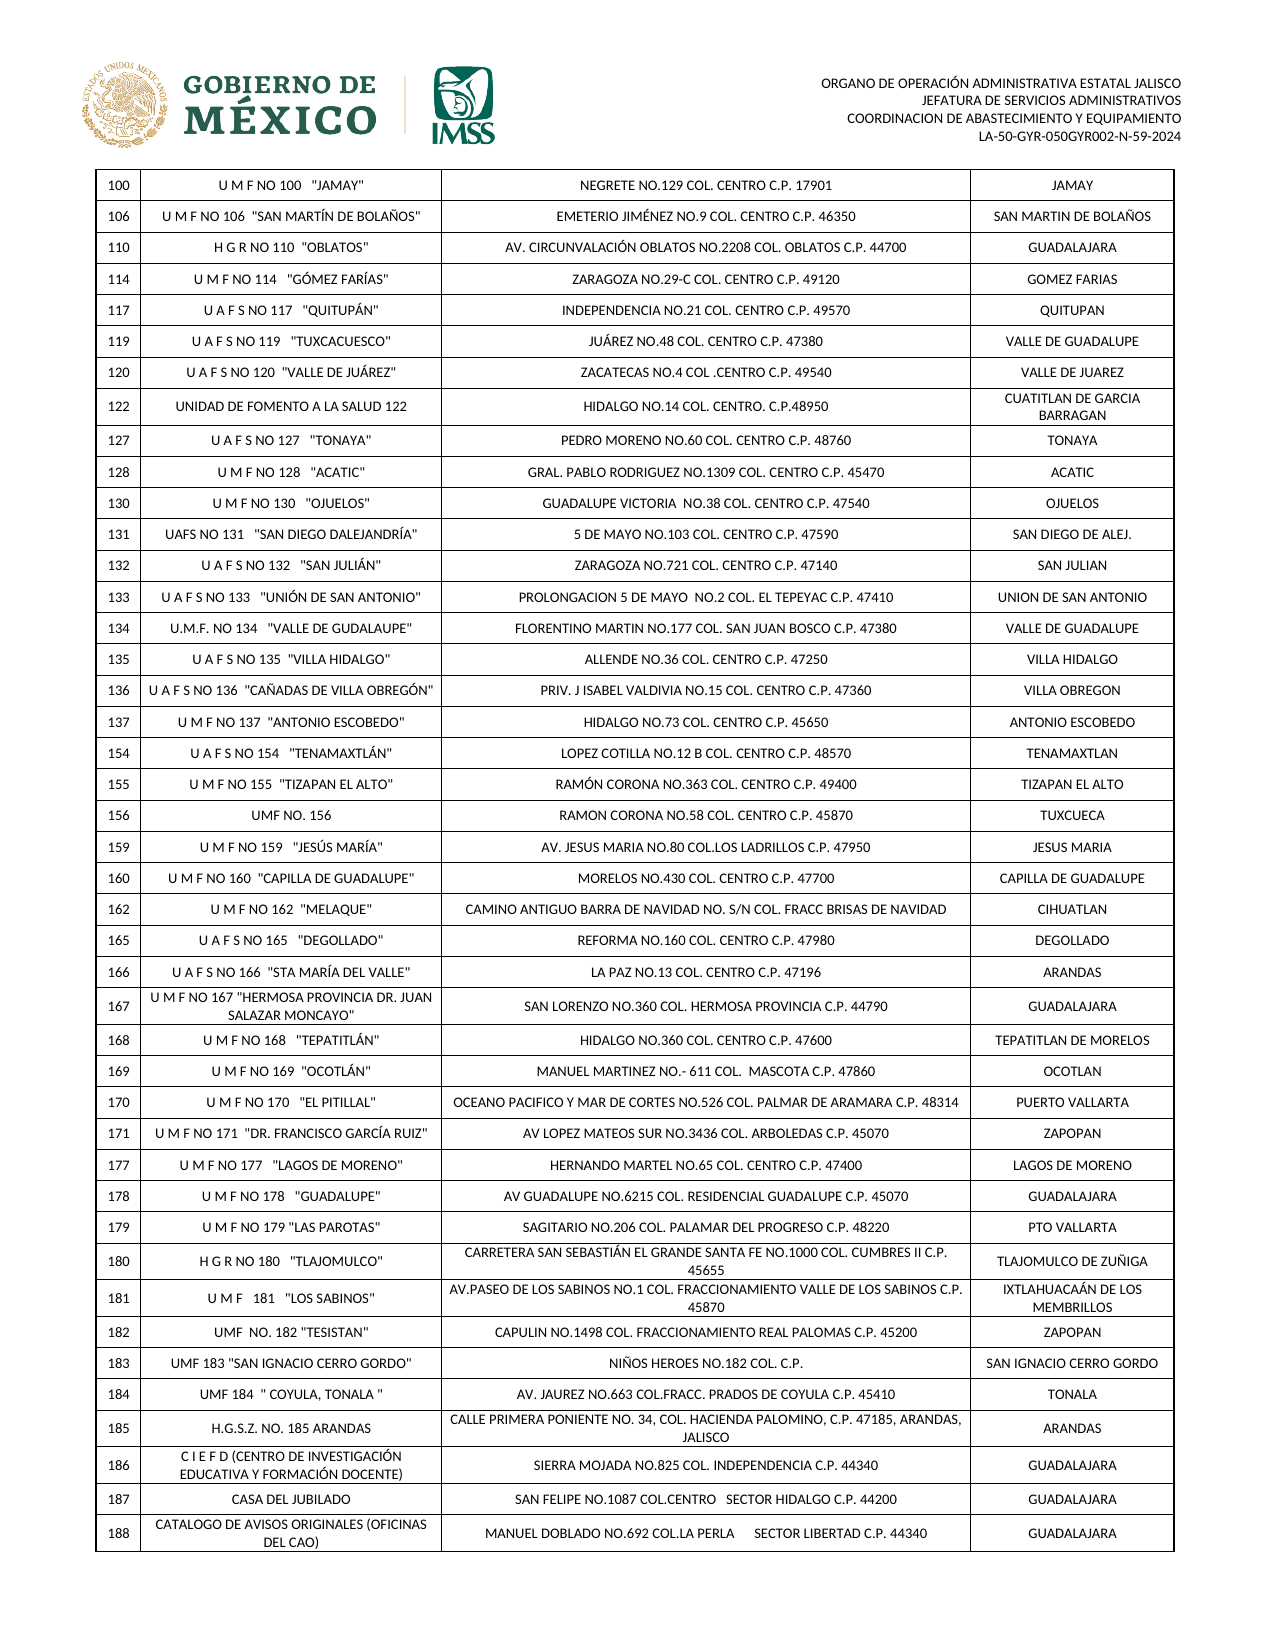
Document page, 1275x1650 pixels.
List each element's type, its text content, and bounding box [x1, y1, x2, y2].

table_cell RAMON CORONA NO.58 COL. CENTRO C.P. 45870 [442, 801, 970, 831]
table_cell 5 DE MAYO NO.103 COL. CENTRO C.P. 47590 [442, 519, 970, 549]
table_cell ANTONIO ESCOBEDO [971, 707, 1173, 737]
table_cell SAN JULIAN [971, 551, 1173, 581]
table_cell 100 [97, 170, 140, 200]
table_cell U A F S NO 154 "TENAMAXTLÁN" [141, 738, 441, 768]
table_cell ZARAGOZA NO.721 COL. CENTRO C.P. 47140 [442, 551, 970, 581]
table_cell TEPATITLAN DE MORELOS [971, 1025, 1173, 1055]
table_cell 165 [97, 926, 140, 956]
table_cell MANUEL DOBLADO NO.692 COL.LA PERLA SECTOR LIBERTAD C.P. 44340 [442, 1515, 970, 1551]
table_cell 136 [97, 676, 140, 706]
table_cell CALLE PRIMERA PONIENTE NO. 34, COL. HACIENDA PALOMINO, C.P. 47185, ARANDAS, JALISCO [442, 1411, 970, 1446]
table_cell AV.PASEO DE LOS SABINOS NO.1 COL. FRACCIONAMIENTO VALLE DE LOS SABINOS C.P. 45870 [442, 1280, 970, 1316]
table_cell UMF NO. 182 "TESISTAN" [141, 1317, 441, 1347]
table_cell INDEPENDENCIA NO.21 COL. CENTRO C.P. 49570 [442, 295, 970, 325]
table_cell HIDALGO NO.14 COL. CENTRO. C.P.48950 [442, 389, 970, 424]
table_cell GUADALAJARA [971, 1181, 1173, 1211]
table_cell 162 [97, 894, 140, 924]
table_cell CASA DEL JUBILADO [141, 1484, 441, 1514]
table_cell CAPULIN NO.1498 COL. FRACCIONAMIENTO REAL PALOMAS C.P. 45200 [442, 1317, 970, 1347]
table_cell SAN IGNACIO CERRO GORDO [971, 1348, 1173, 1378]
table_cell U M F 181 "LOS SABINOS" [141, 1280, 441, 1316]
table_cell QUITUPAN [971, 295, 1173, 325]
table_cell 177 [97, 1150, 140, 1180]
table_cell CIHUATLAN [971, 894, 1173, 924]
table_cell GUADALAJARA [971, 988, 1173, 1024]
table_cell HIDALGO NO.73 COL. CENTRO C.P. 45650 [442, 707, 970, 737]
table_cell H G R NO 110 "OBLATOS" [141, 233, 441, 263]
table_cell 110 [97, 233, 140, 263]
table_cell NEGRETE NO.129 COL. CENTRO C.P. 17901 [442, 170, 970, 200]
table_cell REFORMA NO.160 COL. CENTRO C.P. 47980 [442, 926, 970, 956]
table_cell ACATIC [971, 457, 1173, 487]
table_cell 119 [97, 326, 140, 357]
table_cell U A F S NO 136 "CAÑADAS DE VILLA OBREGÓN" [141, 676, 441, 706]
table_cell ZAPOPAN [971, 1119, 1173, 1149]
table_cell 182 [97, 1317, 140, 1347]
table_cell U M F NO 137 "ANTONIO ESCOBEDO" [141, 707, 441, 737]
table_cell 132 [97, 551, 140, 581]
table_cell TLAJOMULCO DE ZUÑIGA [971, 1244, 1173, 1279]
table_cell 130 [97, 488, 140, 518]
table_cell U M F NO 159 "JESÚS MARÍA" [141, 832, 441, 862]
table_cell 137 [97, 707, 140, 737]
table_cell 133 [97, 582, 140, 612]
table_cell RAMÓN CORONA NO.363 COL. CENTRO C.P. 49400 [442, 769, 970, 799]
table_cell UNIDAD DE FOMENTO A LA SALUD 122 [141, 389, 441, 424]
table_cell 160 [97, 863, 140, 893]
table_cell U A F S NO 119 "TUXCACUESCO" [141, 326, 441, 357]
table_cell LOPEZ COTILLA NO.12 B COL. CENTRO C.P. 48570 [442, 738, 970, 768]
table_cell VALLE DE JUAREZ [971, 358, 1173, 388]
table_cell AV. JAUREZ NO.663 COL.FRACC. PRADOS DE COYULA C.P. 45410 [442, 1379, 970, 1409]
table_cell ZACATECAS NO.4 COL .CENTRO C.P. 49540 [442, 358, 970, 388]
table_cell ZARAGOZA NO.29-C COL. CENTRO C.P. 49120 [442, 264, 970, 294]
table_cell U M F NO 130 "OJUELOS" [141, 488, 441, 518]
table_cell VILLA HIDALGO [971, 644, 1173, 674]
table_cell 186 [97, 1447, 140, 1483]
table_cell UNION DE SAN ANTONIO [971, 582, 1173, 612]
table_cell LA PAZ NO.13 COL. CENTRO C.P. 47196 [442, 957, 970, 987]
table_cell CAMINO ANTIGUO BARRA DE NAVIDAD NO. S/N COL. FRACC BRISAS DE NAVIDAD [442, 894, 970, 924]
table_cell EMETERIO JIMÉNEZ NO.9 COL. CENTRO C.P. 46350 [442, 201, 970, 232]
table_cell U A F S NO 135 "VILLA HIDALGO" [141, 644, 441, 674]
table_cell C I E F D (CENTRO DE INVESTIGACIÓN EDUCATIVA Y FORMACIÓN DOCENTE) [141, 1447, 441, 1483]
table_cell U M F NO 169 "OCOTLÁN" [141, 1056, 441, 1086]
table_cell SAN LORENZO NO.360 COL. HERMOSA PROVINCIA C.P. 44790 [442, 988, 970, 1024]
table_cell GRAL. PABLO RODRIGUEZ NO.1309 COL. CENTRO C.P. 45470 [442, 457, 970, 487]
table_cell TONALA [971, 1379, 1173, 1409]
table_cell 159 [97, 832, 140, 862]
table_cell VILLA OBREGON [971, 676, 1173, 706]
table_cell U M F NO 168 "TEPATITLÁN" [141, 1025, 441, 1055]
table_cell 168 [97, 1025, 140, 1055]
table_cell OJUELOS [971, 488, 1173, 518]
table_cell U A F S NO 166 "STA MARÍA DEL VALLE" [141, 957, 441, 987]
table_cell OCOTLAN [971, 1056, 1173, 1086]
table_cell U A F S NO 127 "TONAYA" [141, 426, 441, 456]
table_cell SAN FELIPE NO.1087 COL.CENTRO SECTOR HIDALGO C.P. 44200 [442, 1484, 970, 1514]
table_cell H.G.S.Z. NO. 185 ARANDAS [141, 1411, 441, 1446]
table_cell OCEANO PACIFICO Y MAR DE CORTES NO.526 COL. PALMAR DE ARAMARA C.P. 48314 [442, 1087, 970, 1117]
table_cell 114 [97, 264, 140, 294]
table_cell U A F S NO 133 "UNIÓN DE SAN ANTONIO" [141, 582, 441, 612]
table_cell PRIV. J ISABEL VALDIVIA NO.15 COL. CENTRO C.P. 47360 [442, 676, 970, 706]
table_cell TENAMAXTLAN [971, 738, 1173, 768]
table_cell UMF 183 "SAN IGNACIO CERRO GORDO" [141, 1348, 441, 1378]
table_cell TONAYA [971, 426, 1173, 456]
table_cell CARRETERA SAN SEBASTIÁN EL GRANDE SANTA FE NO.1000 COL. CUMBRES II C.P. 45655 [442, 1244, 970, 1279]
table_cell 122 [97, 389, 140, 424]
table_cell U M F NO 128 "ACATIC" [141, 457, 441, 487]
table_cell SAN DIEGO DE ALEJ. [971, 519, 1173, 549]
table_cell JUÁREZ NO.48 COL. CENTRO C.P. 47380 [442, 326, 970, 357]
table_cell TIZAPAN EL ALTO [971, 769, 1173, 799]
table_cell 117 [97, 295, 140, 325]
table_cell U M F NO 177 "LAGOS DE MORENO" [141, 1150, 441, 1180]
table_cell U A F S NO 165 "DEGOLLADO" [141, 926, 441, 956]
table_cell MORELOS NO.430 COL. CENTRO C.P. 47700 [442, 863, 970, 893]
table_cell 188 [97, 1515, 140, 1551]
table_cell GUADALAJARA [971, 1484, 1173, 1514]
table_cell VALLE DE GUADALUPE [971, 326, 1173, 357]
table_cell HIDALGO NO.360 COL. CENTRO C.P. 47600 [442, 1025, 970, 1055]
table_cell U A F S NO 120 "VALLE DE JUÁREZ" [141, 358, 441, 388]
table_cell PROLONGACION 5 DE MAYO NO.2 COL. EL TEPEYAC C.P. 47410 [442, 582, 970, 612]
table_cell 179 [97, 1212, 140, 1242]
table_cell 169 [97, 1056, 140, 1086]
table_cell LAGOS DE MORENO [971, 1150, 1173, 1180]
table_cell U M F NO 100 "JAMAY" [141, 170, 441, 200]
table_cell HERNANDO MARTEL NO.65 COL. CENTRO C.P. 47400 [442, 1150, 970, 1180]
table_cell 171 [97, 1119, 140, 1149]
table_cell U.M.F. NO 134 "VALLE DE GUDALAUPE" [141, 613, 441, 643]
table_cell U M F NO 160 "CAPILLA DE GUADALUPE" [141, 863, 441, 893]
table_cell 183 [97, 1348, 140, 1378]
table_cell 167 [97, 988, 140, 1024]
table_cell U A F S NO 117 "QUITUPÁN" [141, 295, 441, 325]
table_cell 170 [97, 1087, 140, 1117]
table_cell MANUEL MARTINEZ NO.- 611 COL. MASCOTA C.P. 47860 [442, 1056, 970, 1086]
table_cell U M F NO 171 "DR. FRANCISCO GARCÍA RUIZ" [141, 1119, 441, 1149]
table_cell 187 [97, 1484, 140, 1514]
table_cell SAN MARTIN DE BOLAÑOS [971, 201, 1173, 232]
table_cell 184 [97, 1379, 140, 1409]
table_cell 180 [97, 1244, 140, 1279]
table_cell JESUS MARIA [971, 832, 1173, 862]
table_cell GUADALAJARA [971, 233, 1173, 263]
table_cell UAFS NO 131 "SAN DIEGO DALEJANDRÍA" [141, 519, 441, 549]
table_cell UMF NO. 156 [141, 801, 441, 831]
table_cell TUXCUECA [971, 801, 1173, 831]
table_cell GUADALUPE VICTORIA NO.38 COL. CENTRO C.P. 47540 [442, 488, 970, 518]
table_cell U M F NO 178 "GUADALUPE" [141, 1181, 441, 1211]
table_cell 128 [97, 457, 140, 487]
picture [0, 0, 1137, 227]
table_cell PEDRO MORENO NO.60 COL. CENTRO C.P. 48760 [442, 426, 970, 456]
table_cell 166 [97, 957, 140, 987]
table_cell PTO VALLARTA [971, 1212, 1173, 1242]
table_cell AV GUADALUPE NO.6215 COL. RESIDENCIAL GUADALUPE C.P. 45070 [442, 1181, 970, 1211]
table_cell GOMEZ FARIAS [971, 264, 1173, 294]
table_cell 156 [97, 801, 140, 831]
table_cell U M F NO 179 "LAS PAROTAS" [141, 1212, 441, 1242]
table_cell ZAPOPAN [971, 1317, 1173, 1347]
table_cell 178 [97, 1181, 140, 1211]
table_cell AV. JESUS MARIA NO.80 COL.LOS LADRILLOS C.P. 47950 [442, 832, 970, 862]
table_cell FLORENTINO MARTIN NO.177 COL. SAN JUAN BOSCO C.P. 47380 [442, 613, 970, 643]
table_cell UMF 184 " COYULA, TONALA " [141, 1379, 441, 1409]
table_cell NIÑOS HEROES NO.182 COL. C.P. [442, 1348, 970, 1378]
table_cell GUADALAJARA [971, 1515, 1173, 1551]
table_cell ALLENDE NO.36 COL. CENTRO C.P. 47250 [442, 644, 970, 674]
table_cell CUATITLAN DE GARCIA BARRAGAN [971, 389, 1173, 424]
table_cell VALLE DE GUADALUPE [971, 613, 1173, 643]
table_cell AV LOPEZ MATEOS SUR NO.3436 COL. ARBOLEDAS C.P. 45070 [442, 1119, 970, 1149]
table_cell ARANDAS [971, 1411, 1173, 1446]
table_cell CATALOGO DE AVISOS ORIGINALES (OFICINAS DEL CAO) [141, 1515, 441, 1551]
table_cell 134 [97, 613, 140, 643]
table_cell U M F NO 155 "TIZAPAN EL ALTO" [141, 769, 441, 799]
table_cell U M F NO 170 "EL PITILLAL" [141, 1087, 441, 1117]
table_cell U M F NO 106 "SAN MARTÍN DE BOLAÑOS" [141, 201, 441, 232]
table_cell U M F NO 167 "HERMOSA PROVINCIA DR. JUAN SALAZAR MONCAYO" [141, 988, 441, 1024]
table_cell 120 [97, 358, 140, 388]
table_cell 106 [97, 201, 140, 232]
table_cell JAMAY [971, 170, 1173, 200]
table_cell SIERRA MOJADA NO.825 COL. INDEPENDENCIA C.P. 44340 [442, 1447, 970, 1483]
table_cell IXTLAHUACAÁN DE LOS MEMBRILLOS [971, 1280, 1173, 1316]
table_cell ARANDAS [971, 957, 1173, 987]
table_cell SAGITARIO NO.206 COL. PALAMAR DEL PROGRESO C.P. 48220 [442, 1212, 970, 1242]
table_cell CAPILLA DE GUADALUPE [971, 863, 1173, 893]
table_cell H G R NO 180 "TLAJOMULCO" [141, 1244, 441, 1279]
table_cell 181 [97, 1280, 140, 1316]
table_cell 135 [97, 644, 140, 674]
table_cell U M F NO 114 "GÓMEZ FARÍAS" [141, 264, 441, 294]
table_cell GUADALAJARA [971, 1447, 1173, 1483]
table_cell U A F S NO 132 "SAN JULIÁN" [141, 551, 441, 581]
table_cell 131 [97, 519, 140, 549]
table_cell 127 [97, 426, 140, 456]
table_cell 155 [97, 769, 140, 799]
table_cell PUERTO VALLARTA [971, 1087, 1173, 1117]
table_cell DEGOLLADO [971, 926, 1173, 956]
table_cell AV. CIRCUNVALACIÓN OBLATOS NO.2208 COL. OBLATOS C.P. 44700 [442, 233, 970, 263]
table_cell 154 [97, 738, 140, 768]
table_cell 185 [97, 1411, 140, 1446]
table_cell U M F NO 162 "MELAQUE" [141, 894, 441, 924]
